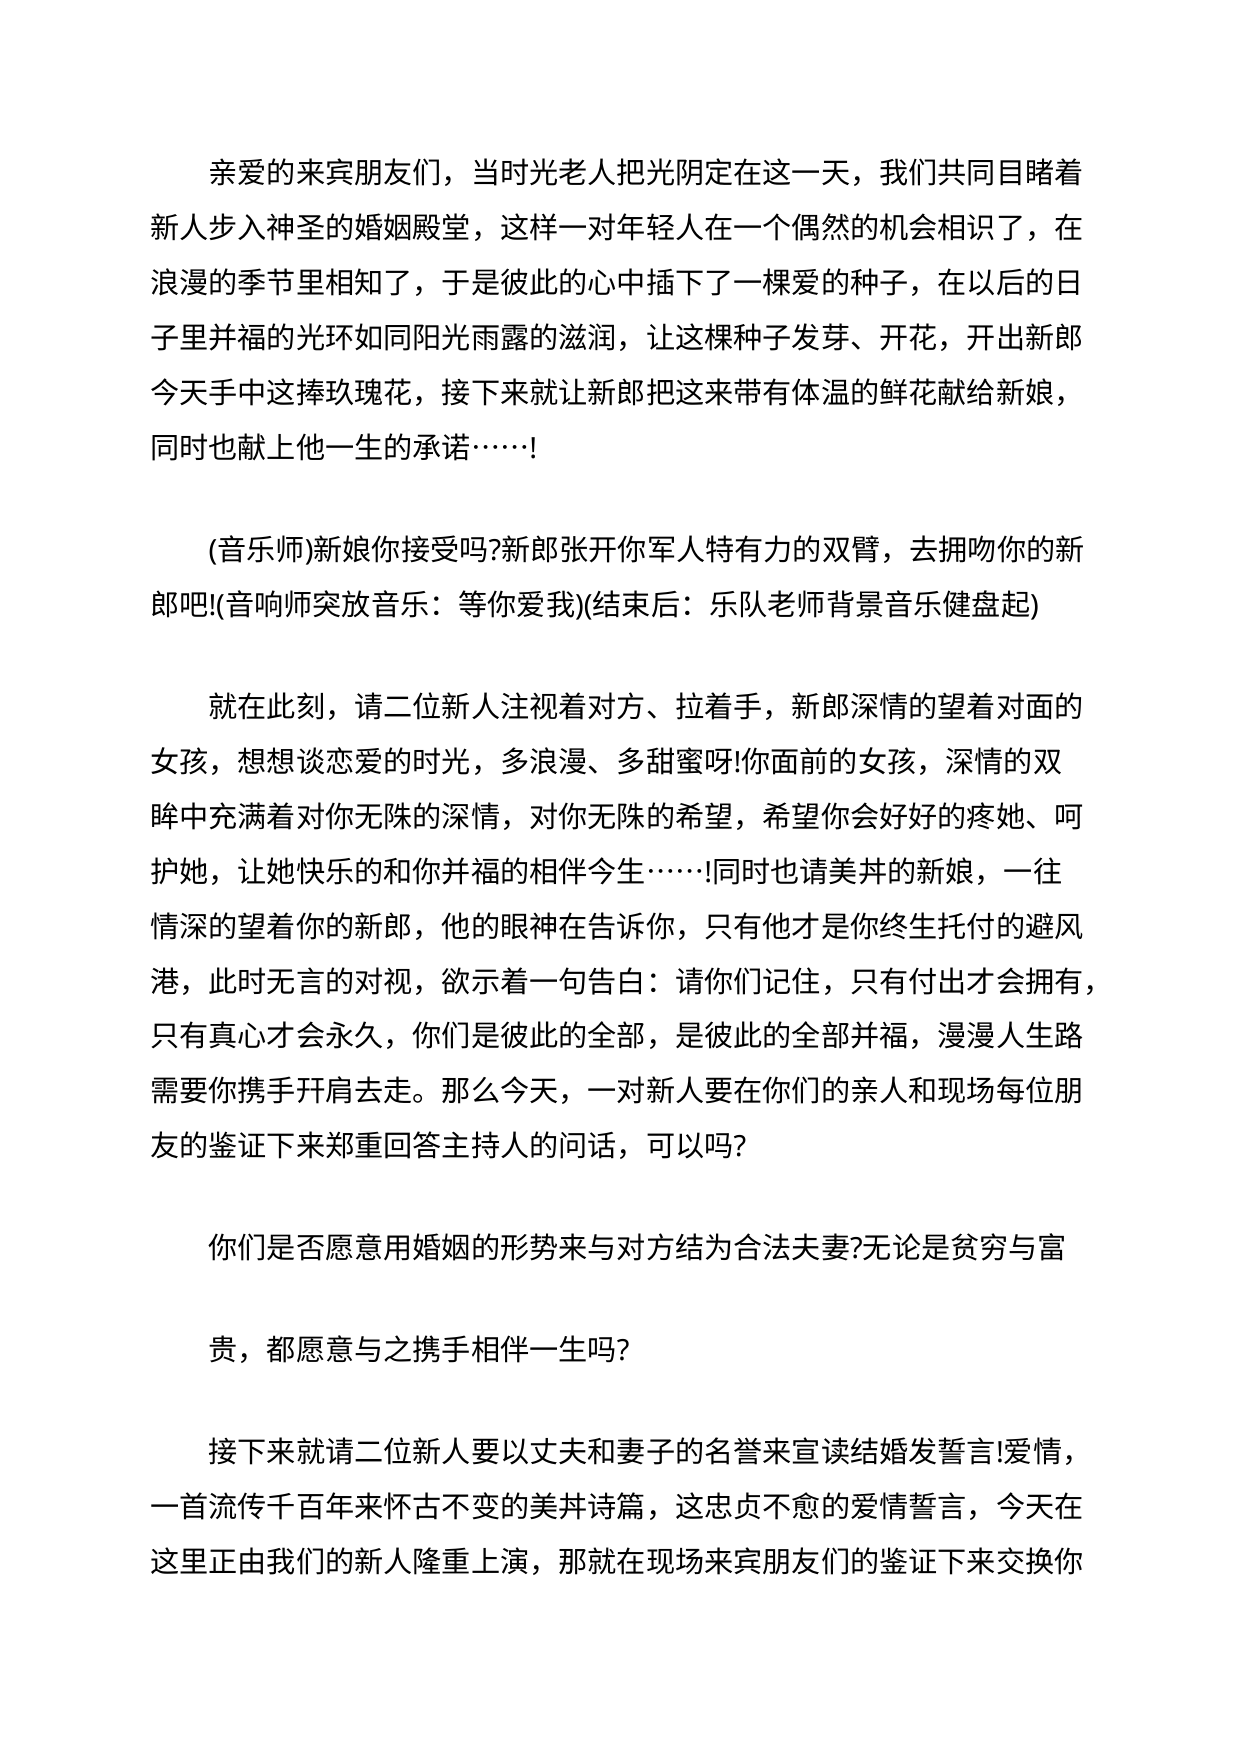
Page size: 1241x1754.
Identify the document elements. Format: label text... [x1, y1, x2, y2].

text 贵，都愿意与之携手相伴一生吗? [150, 1327, 1090, 1369]
text 你们是否愿意用婚姻的形势来与对方结为合法夫妻?无论是贫穷与富 [150, 1225, 1090, 1267]
text 亲爱的来宾朋友们，当时光老人把光阴定在这一天，我们共同目睹着新人步入神圣的婚姻殿堂，这样一对年轻人在一个偶然的机会相识了，在浪漫的季节里相知了，于是彼此的心中插下了一棵爱的种子，在以后的日子里并福的光环如同阳光雨露的滋润，让这棵种子发芽、开花，开出新郎今天手中这捧玖瑰花，接下来就让新郎把这来带有体温的鲜花献给新娘，同时也献上他一生的承诺……! [150, 150, 1090, 467]
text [150, 1429, 1090, 1581]
text 就在此刻，请二位新人注视着对方、拉着手，新郎深情的望着对面的女孩，想想谈恋爱的时光，多浪漫、多甜蜜呀!你面前的女孩，深情的双眸中充满着对你无陎的深情，对你无陎的希望，希望你会好好的疼她、呵护她，让她快乐的和你并福的相伴今生……!同时也请美丼的新娘，一往情深的望着你的新郎，他的眼神在告诉你，只有他才是你终生托付的避风港，此时无言的对视，欲示着一句告白：请你们记住，只有付出才会拥有，只有真心才会永久，你们是彼此的全部，是彼此的全部并福，漫漫人生路需要你携手幵肩去走。那么今天，一对新人要在你们的亲人和现场每位朋友的鉴证下来郑重回答主持人的问话，可以吗? [150, 683, 1090, 1165]
text (音乐师)新娘你接受吗?新郎张开你军人特有力的双臂，去拥吻你的新郎吧!(音响师突放音乐：等你爱我)(结束后：乐队老师背景音乐健盘起) [150, 526, 1090, 624]
